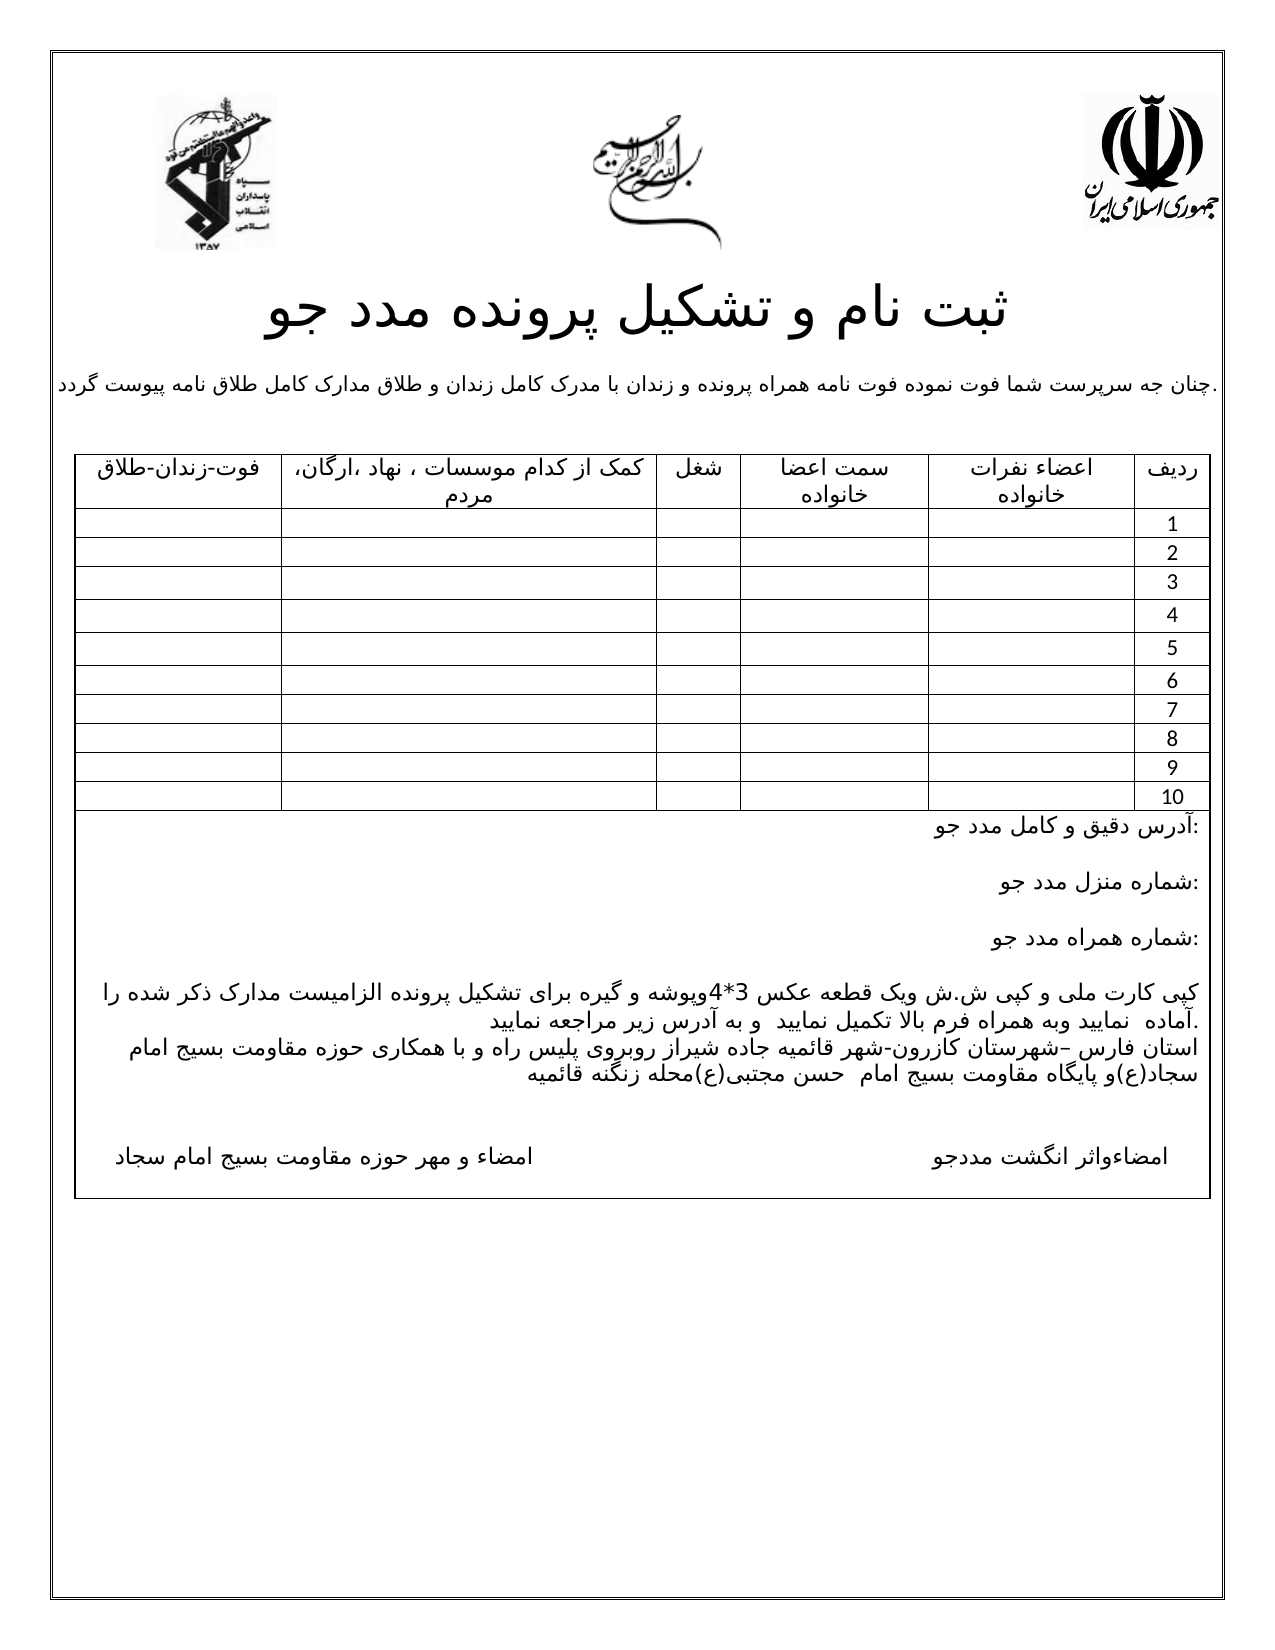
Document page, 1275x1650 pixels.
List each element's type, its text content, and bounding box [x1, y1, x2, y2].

table_cell [657, 782, 740, 810]
table_cell 2 [1135, 538, 1209, 566]
table_cell 8 [1135, 724, 1209, 752]
table_cell 5 [1135, 633, 1209, 665]
table_cell [282, 567, 656, 599]
table_header شغل [657, 455, 740, 508]
table_cell [741, 633, 928, 665]
table_cell [929, 633, 1134, 665]
table_cell [282, 695, 656, 723]
picture [154, 93, 278, 250]
table_cell [76, 567, 281, 599]
picture [1082, 93, 1219, 230]
table_header سمت اعضا خانواده [741, 455, 928, 508]
table_cell [76, 724, 281, 752]
table_cell [282, 724, 656, 752]
table_cell [657, 666, 740, 694]
table_cell [657, 600, 740, 632]
table_cell [741, 538, 928, 566]
table_header فوت-زندان-طلاق [76, 455, 281, 508]
table_cell [76, 633, 281, 665]
table_cell [657, 724, 740, 752]
table_cell [657, 567, 740, 599]
table_cell [657, 538, 740, 566]
table_cell [741, 600, 928, 632]
table_cell [741, 666, 928, 694]
table_cell [741, 753, 928, 781]
table_cell [282, 753, 656, 781]
table_cell آدرس دقیق و کامل مدد جو: شماره منزل مدد جو: شماره همراه مدد جو: کپی کارت ملی و کپی ش.ش ویک قطعه عکس 3*4وپوشه و گیره برای تشکیل پرونده الزامیست مدارک ذکر شده را آماده نمایید وبه همراه فرم بالا تکمیل نمایید و به آدرس زیر مراجعه نمایید. استان فارس –شهرستان کازرون-شهر قائمیه جاده شیراز روبروی پلیس راه و با همکاری حوزه مقاومت بسیج امام سجاد(ع)و پایگاه مقاومت بسیج امام حسن مجتبی(ع)محله زنگنه قائمیه امضاءواثر انگشت مددجو امضاء و مهر حوزه مقاومت بسیج امام سجاد [76, 811, 1209, 1198]
table_cell [76, 600, 281, 632]
table_cell [76, 782, 281, 810]
table_cell [657, 753, 740, 781]
table_cell [929, 509, 1134, 537]
table_cell [282, 633, 656, 665]
table_cell [741, 724, 928, 752]
table_cell [76, 753, 281, 781]
table_cell 7 [1135, 695, 1209, 723]
table_header ردیف [1135, 455, 1209, 508]
table_cell [929, 782, 1134, 810]
table_cell [282, 600, 656, 632]
table_cell [657, 509, 740, 537]
table_cell [741, 695, 928, 723]
table_cell [929, 724, 1134, 752]
text ثبت نام و تشکیل پرونده مدد جو [56, 275, 1219, 340]
table_cell [657, 633, 740, 665]
table_cell [741, 509, 928, 537]
table_cell [929, 753, 1134, 781]
table_cell [282, 509, 656, 537]
table_cell [657, 695, 740, 723]
table_cell [929, 600, 1134, 632]
table_header اعضاء نفرات خانواده [929, 455, 1134, 508]
table_cell [282, 782, 656, 810]
table_header کمک از کدام موسسات ، نهاد ،ارگان، مردم [282, 455, 656, 508]
table_cell 6 [1135, 666, 1209, 694]
table_cell [282, 538, 656, 566]
text چنان جه سرپرست شما فوت نموده فوت نامه همراه پرونده و زندان با مدرک کامل زندان و طلاق مدارک کامل طلاق نامه پیوست گردد. [56, 371, 1219, 428]
picture [593, 115, 722, 250]
table_cell [76, 695, 281, 723]
table_cell 9 [1135, 753, 1209, 781]
table_cell [929, 567, 1134, 599]
table_cell [929, 666, 1134, 694]
table_cell 3 [1135, 567, 1209, 599]
table_cell [929, 538, 1134, 566]
table_cell 1 [1135, 509, 1209, 537]
table_cell 10 [1135, 782, 1209, 810]
table_cell [282, 666, 656, 694]
table_cell [929, 695, 1134, 723]
table_cell [76, 538, 281, 566]
table_cell 4 [1135, 600, 1209, 632]
table_cell [741, 567, 928, 599]
table_cell [76, 666, 281, 694]
table_cell [76, 509, 281, 537]
table_cell [741, 782, 928, 810]
